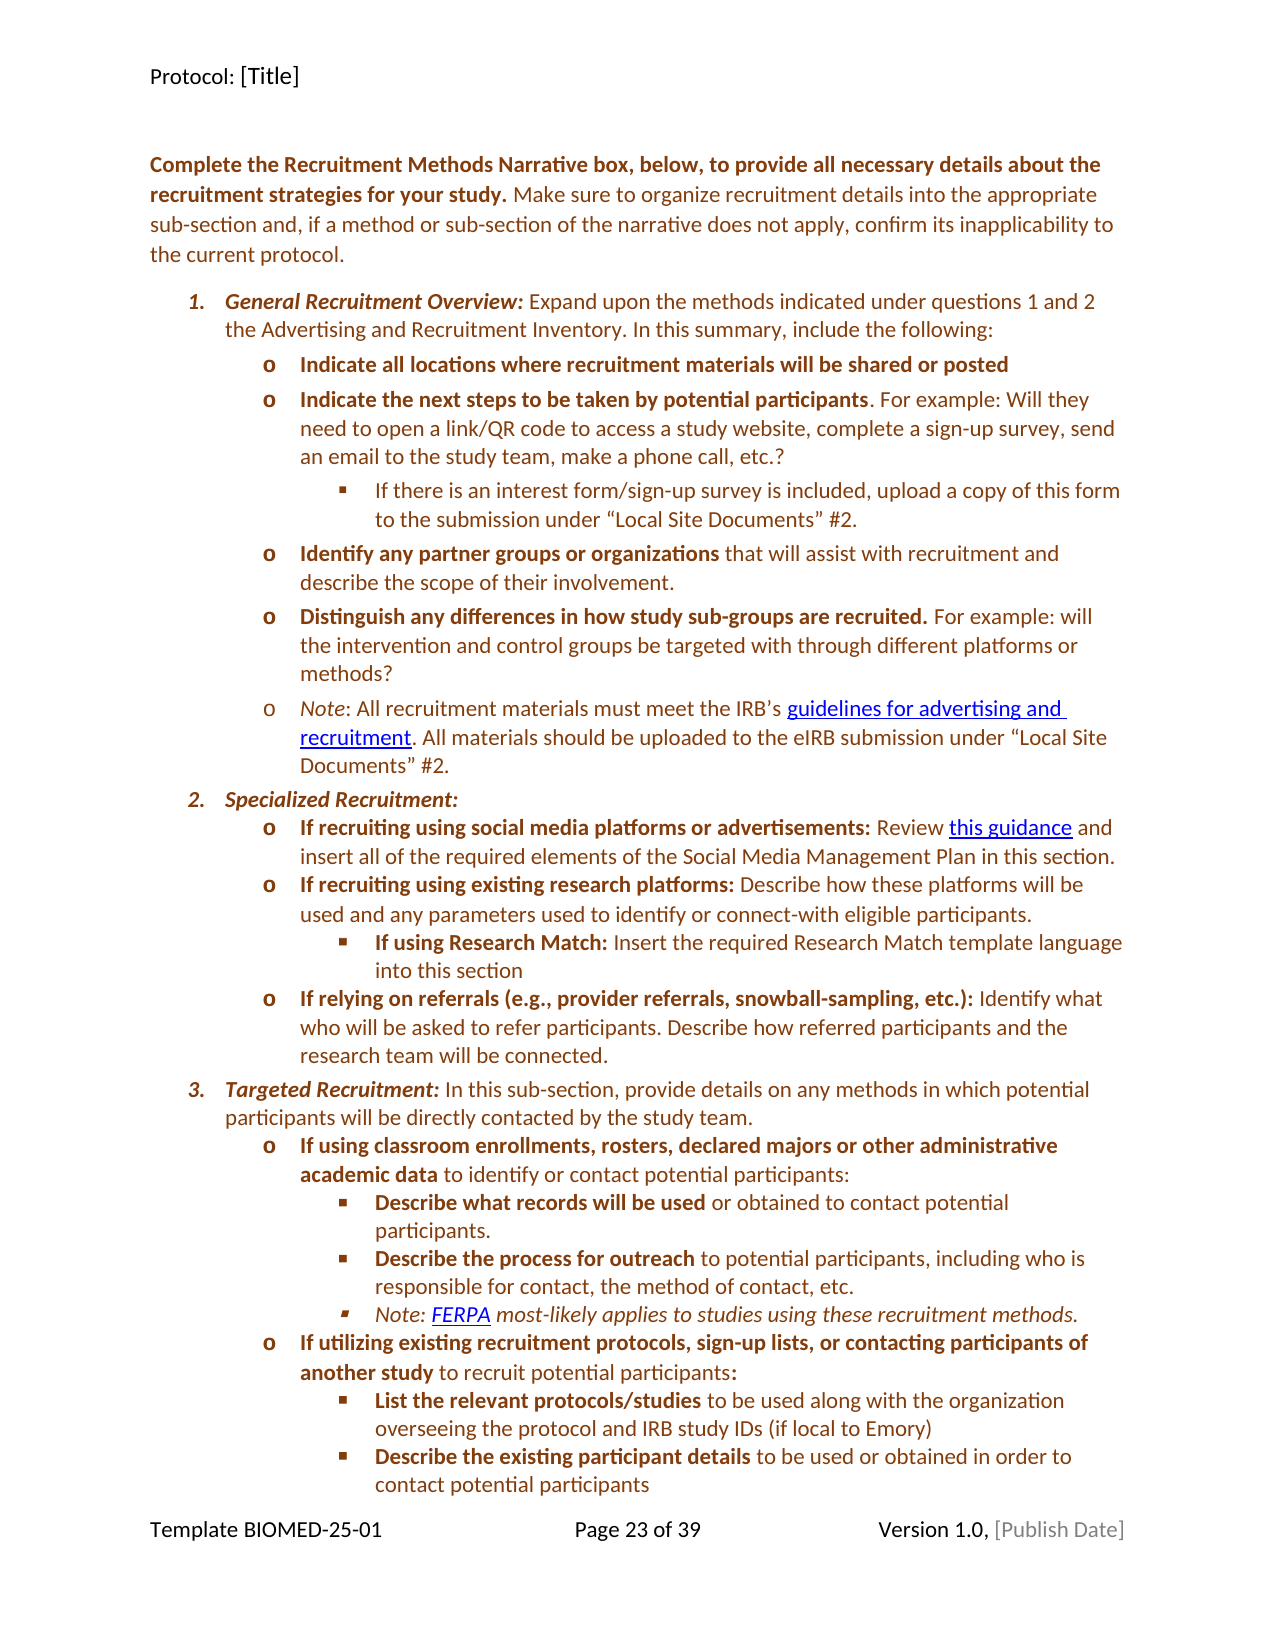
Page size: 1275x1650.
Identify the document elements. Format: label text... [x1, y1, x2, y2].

list Note: All recruitment materials must meet the IRB’s guidelines for advertising and recruitment. All materials should be uploaded to the eIRB submission under “Local Site Documents” #2. [262, 694, 1125, 779]
list Describe the process for outreach to potential participants, including who is responsible for contact, the method of contact, etc. [337, 1244, 1125, 1301]
list If recruiting using social media platforms or advertisements: Review this guidance and insert all of the required elements of the Social Media Management Plan in this section. [262, 813, 1125, 871]
list Describe the existing participant details to be used or obtained in order to contact potential participants [337, 1442, 1125, 1498]
list Distinguish any differences in how study sub-groups are recruited. For example: will the intervention and control groups be targeted with through different platforms or methods? [262, 602, 1125, 688]
list If recruiting using existing research platforms: Describe how these platforms will be used and any parameters used to identify or connect-with eligible participants. [262, 871, 1125, 928]
list If there is an interest form/sign-up survey is included, upload a copy of this form to the submission under “Local Site Documents” #2. [337, 477, 1125, 533]
list Note: FERPA most-likely applies to studies using these recruitment methods. [337, 1301, 1125, 1328]
list If using classroom enrollments, rosters, declared majors or other administrative academic data to identify or contact potential participants: [262, 1131, 1125, 1188]
list Indicate the next steps to be taken by potential participants. For example: Will they need to open a link/QR code to access a study website, complete a sign-up survey, send an email to the study team, make a phone call, etc.? [262, 385, 1125, 470]
text Complete the Recruitment Methods Narrative box, below, to provide all necessary details about the recruitment strategies for your study. Make sure to organize recruitment details into the appropriate sub-section and, if a method or sub-section of the narrative does not apply, confirm its inapplicability to the current protocol. [150, 150, 1125, 269]
list Describe what records will be used or obtained to contact potential participants. [337, 1188, 1125, 1244]
list Targeted Recruitment: In this sub-section, provide details on any methods in which potential participants will be directly contacted by the study team. [187, 1075, 1125, 1131]
list If relying on referrals (e.g., provider referrals, snowball-sampling, etc.): Identify what who will be asked to refer participants. Describe how referred participants and the research team will be connected. [262, 984, 1125, 1069]
list Specialized Recruitment: [187, 785, 1125, 813]
list List the relevant protocols/studies to be used along with the organization overseeing the protocol and IRB study IDs (if local to Emory) [337, 1386, 1125, 1442]
list If utilizing existing recruitment protocols, sign-up lists, or contacting participants of another study to recruit potential participants: [262, 1328, 1125, 1386]
list Identify any partner groups or organizations that will assist with recruitment and describe the scope of their involvement. [262, 539, 1125, 596]
list If using Research Match: Insert the required Research Match template language into this section [337, 928, 1125, 984]
list General Recruitment Overview: Expand upon the methods indicated under questions 1 and 2 the Advertising and Recruitment Inventory. In this summary, include the following: [187, 287, 1125, 343]
list Indicate all locations where recruitment materials will be shared or posted [262, 350, 1125, 379]
